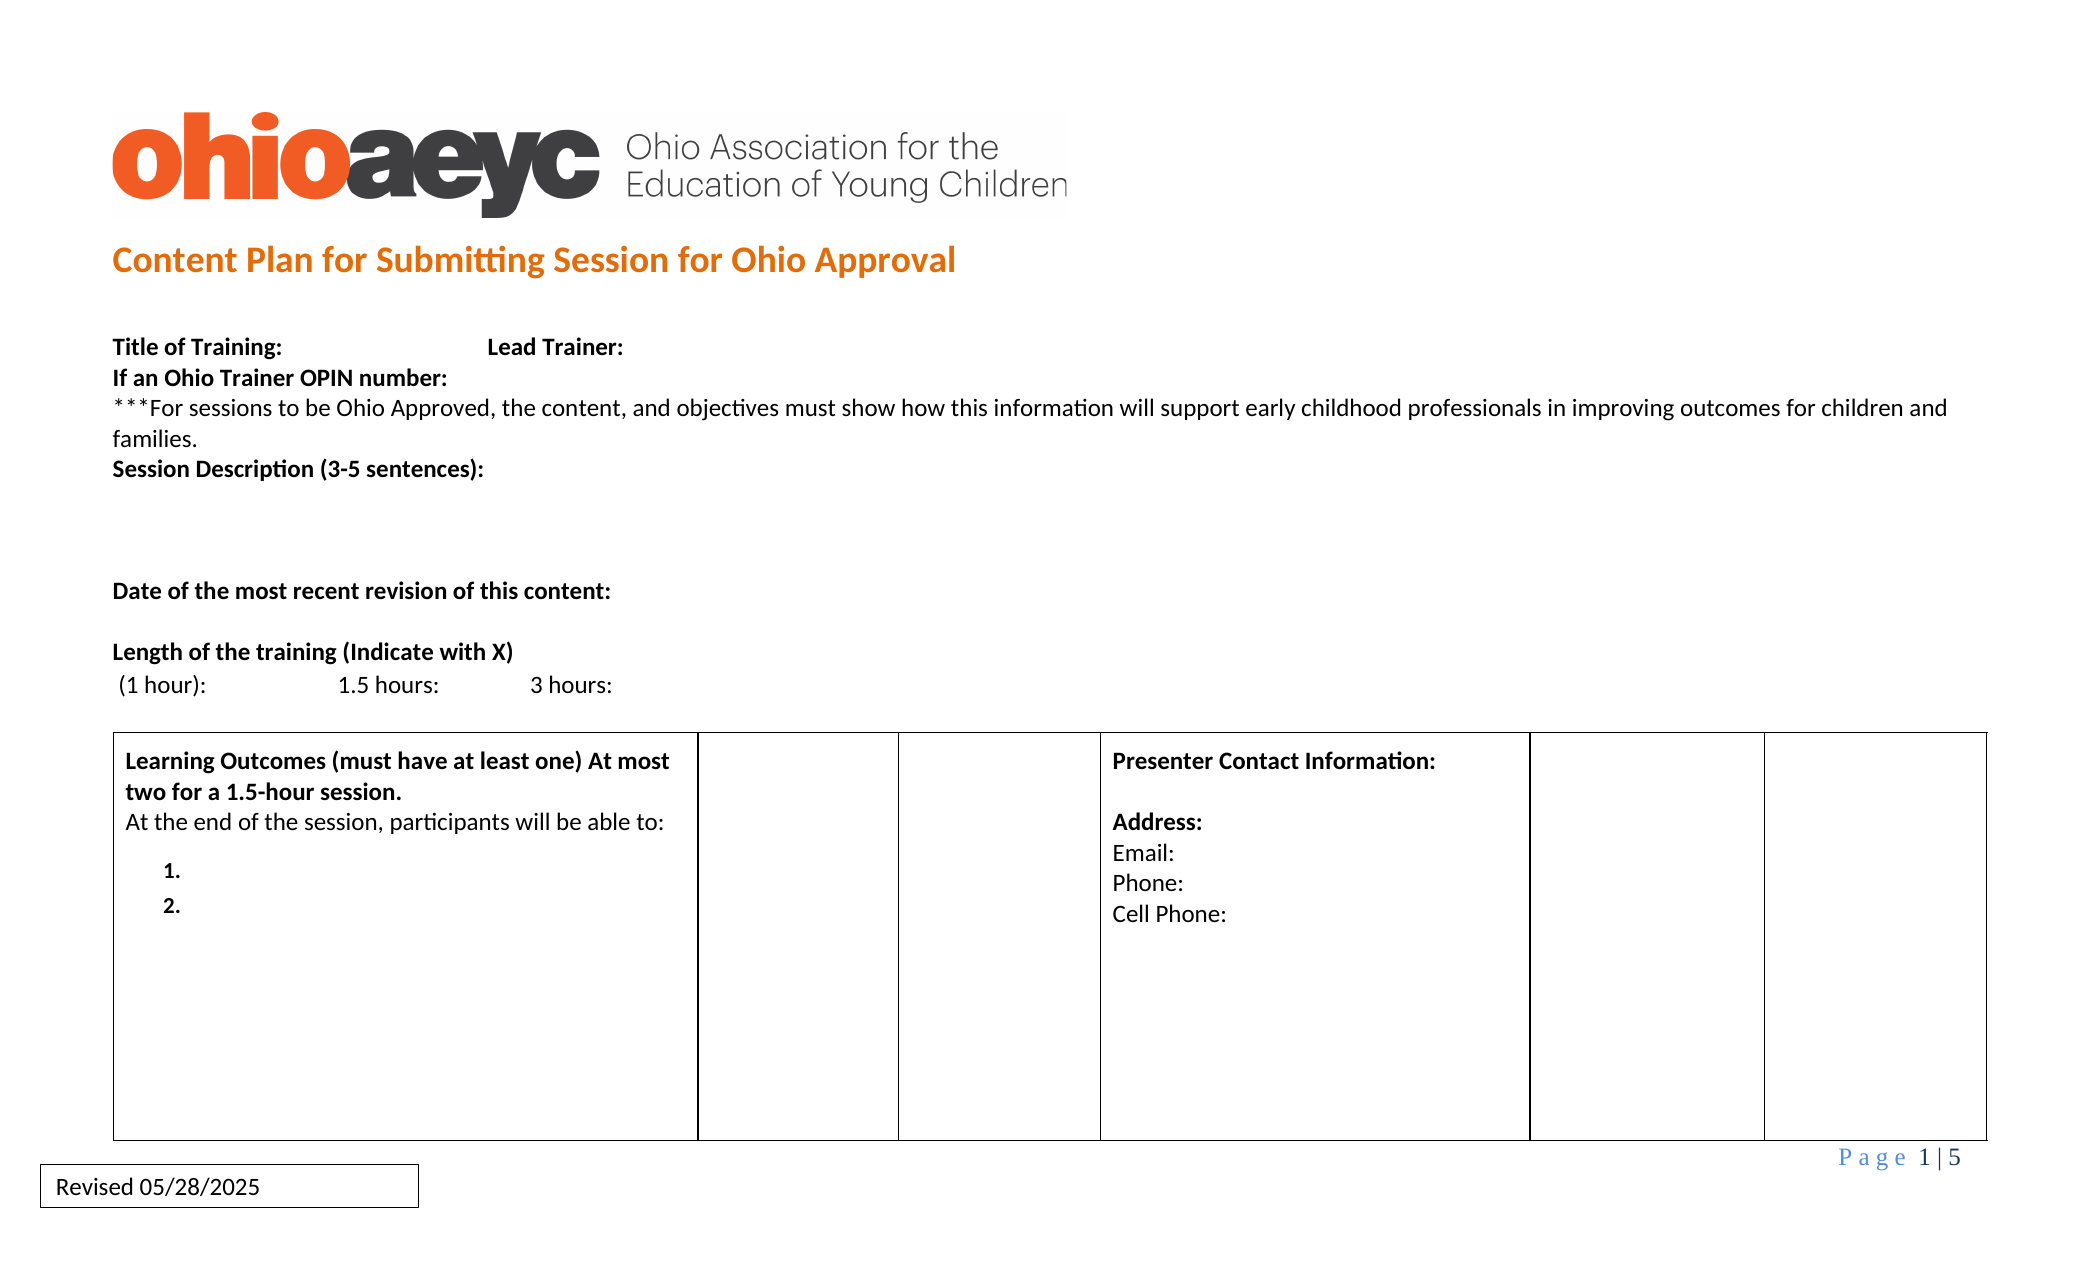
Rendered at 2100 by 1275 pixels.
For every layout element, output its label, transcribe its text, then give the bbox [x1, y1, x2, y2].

text Date of the most recent revision of this content: [112, 576, 1987, 606]
text Title of Training: Lead Trainer: [112, 331, 1987, 362]
table_header [899, 733, 1100, 1139]
text Session Description (3-5 sentences): [112, 453, 1987, 484]
text Content Plan for Submitting Session for Ohio Approval [112, 236, 1987, 282]
table_header Learning Outcomes (must have at least one) At most two for a 1.5-hour session. At the end of the session, participants will be able to: [114, 733, 697, 1139]
text If an Ohio Trainer OPIN number: [112, 362, 1987, 392]
table_header [1531, 733, 1764, 1139]
text (1 hour): 1.5 hours: 3 hours: [112, 667, 1987, 701]
text Length of the training (Indicate with X) [112, 637, 1987, 667]
picture [112, 112, 1067, 218]
table_header [1765, 733, 1986, 1139]
table_header Presenter Contact Information: Address: Email: Phone: Cell Phone: [1101, 733, 1529, 1139]
table_header [699, 733, 898, 1139]
text ***For sessions to be Ohio Approved, the content, and objectives must show how this information will support early childhood professionals in improving outcomes for children and families. [112, 392, 1987, 453]
